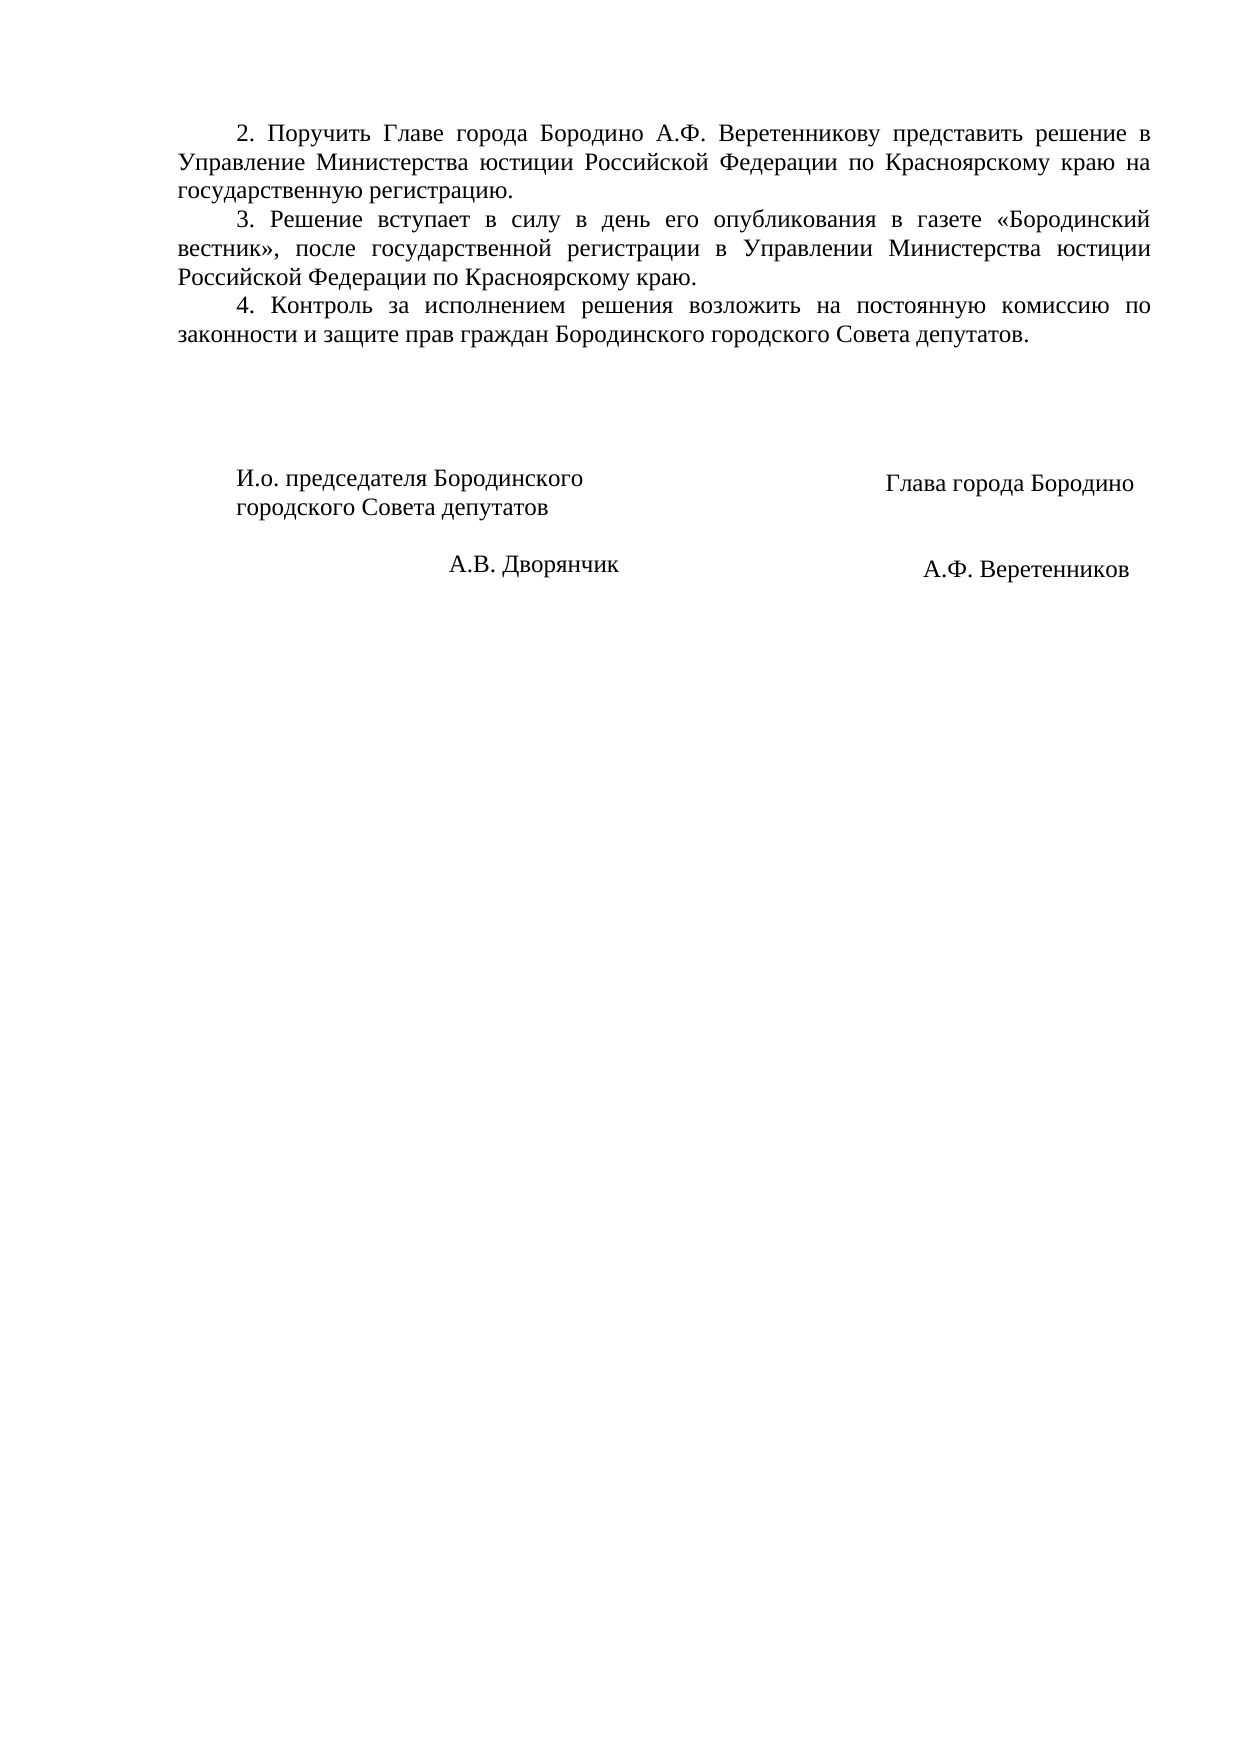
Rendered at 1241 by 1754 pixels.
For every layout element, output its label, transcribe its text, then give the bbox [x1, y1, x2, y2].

table_header Глава города Бородино А.Ф. Веретенников [659, 348, 1163, 583]
text 4. Контроль за исполнением решения возложить на постоянную комиссию по законности и защите прав граждан Бородинского городского Совета депутатов. [177, 291, 1152, 348]
table_header И.о. председателя Бородинского городского Совета депутатов А.В. Дворянчик [166, 348, 659, 583]
text 2. Поручить Главе города Бородино А.Ф. Веретенникову представить решение в Управление Министерства юстиции Российской Федерации по Красноярскому краю на государственную регистрацию. [177, 118, 1152, 204]
text 3. Решение вступает в силу в день его опубликования в газете «Бородинский вестник», после государственной регистрации в Управлении Министерства юстиции Российской Федерации по Красноярскому краю. [177, 204, 1152, 291]
